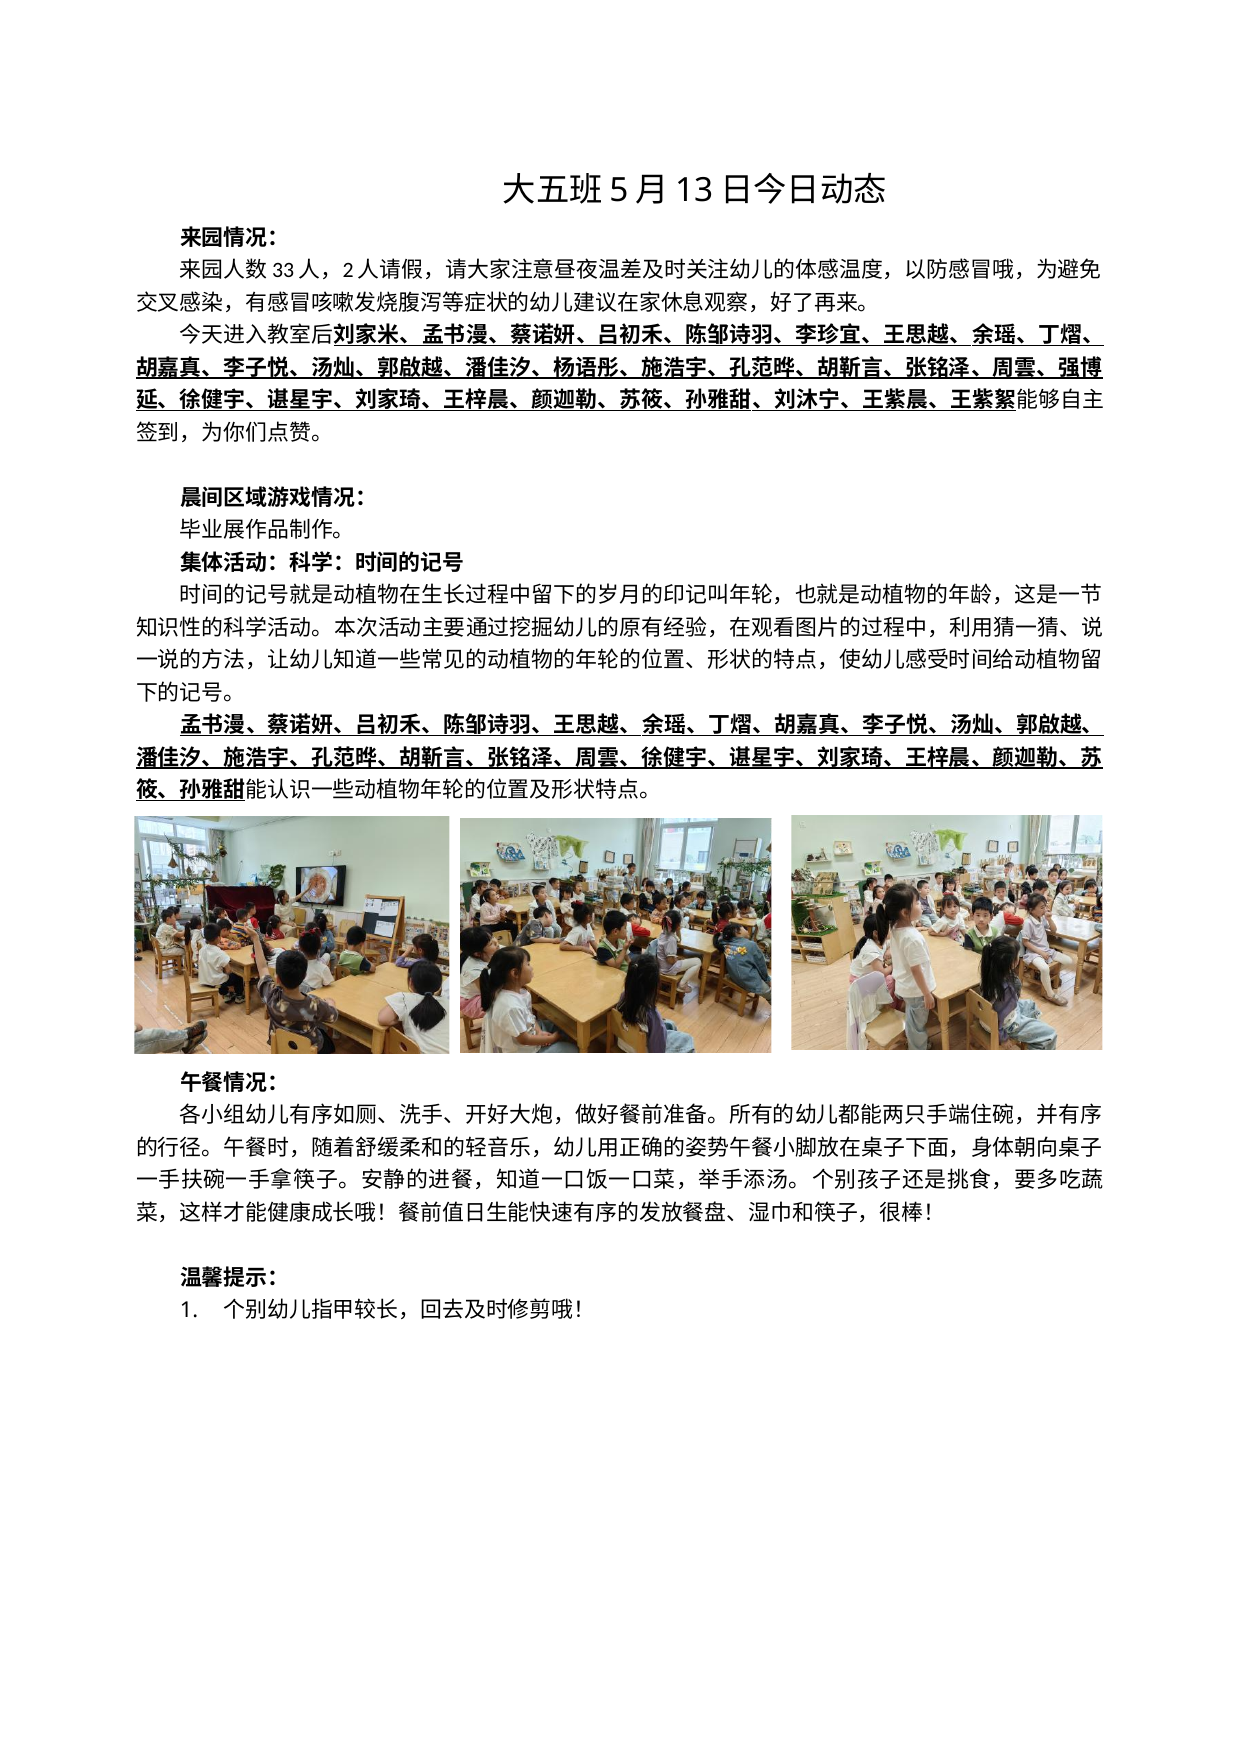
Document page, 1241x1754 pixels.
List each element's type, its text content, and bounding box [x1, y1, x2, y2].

text 各小组幼儿有序如厕、洗手、开好大炮，做好餐前准备。所有的幼儿都能两只手端住碗，并有序的行径。午餐时，随着舒缓柔和的轻音乐，幼儿用正确的姿势午餐小脚放在桌子下面，身体朝向桌子一手扶碗一手拿筷子。安静的进餐，知道一口饭一口菜，举手添汤。个别孩子还是挑食，要多吃蔬菜，这样才能健康成长哦！餐前值日生能快速有序的发放餐盘、湿巾和筷子，很棒！ [136, 1097, 1104, 1227]
picture [789, 816, 1103, 1047]
text 温馨提示： [136, 1259, 1104, 1292]
list 孟书漫、蔡诺妍、吕初禾、陈邹诗羽、王思越、余瑶、丁熠、胡嘉真、李子悦、汤灿、郭啟越、潘佳汐、施浩宇、孔范晔、胡靳言、张铭泽、周雲、徐健宇、谌星宇、刘家琦、王梓晨、颜迦勒、苏筱、孙雅甜能认识一些动植物年轮的位置及形状特点。 [136, 707, 1104, 804]
list 时间的记号就是动植物在生长过程中留下的岁月的印记叫年轮，也就是动植物的年龄，这是一节知识性的科学活动。本次活动主要通过挖掘幼儿的原有经验，在观看图片的过程中，利用猜一猜、说一说的方法，让幼儿知道一些常见的动植物的年轮的位置、形状的特点，使幼儿感受时间给动植物留下的记号。 [136, 577, 1104, 707]
text 晨间区域游戏情况： [136, 479, 1104, 512]
text 来园人数33人，2人请假，请大家注意昼夜温差及时关注幼儿的体感温度，以防感冒哦，为避免交叉感染，有感冒咳嗽发烧腹泻等症状的幼儿建议在家休息观察，好了再来。 [136, 252, 1104, 317]
picture [458, 819, 772, 1051]
text 大五班5月13日今日动态 [136, 154, 1104, 219]
picture [134, 816, 450, 1054]
list 个别幼儿指甲较长，回去及时修剪哦！ [136, 1292, 1104, 1324]
text 来园情况： [136, 219, 1104, 252]
text 集体活动：科学：时间的记号 [136, 544, 1104, 577]
text 今天进入教室后刘家米、孟书漫、蔡诺妍、吕初禾、陈邹诗羽、李珍宜、王思越、余瑶、丁熠、胡嘉真、李子悦、汤灿、郭啟越、潘佳汐、杨语彤、施浩宇、孔范晔、胡靳言、张铭泽、周雲、强博延、徐健宇、谌星宇、刘家琦、王梓晨、颜迦勒、苏筱、孙雅甜、刘沐宁、王紫晨、王紫絮能够自主签到，为你们点赞。 [136, 317, 1104, 447]
text 毕业展作品制作。 [136, 512, 1104, 544]
